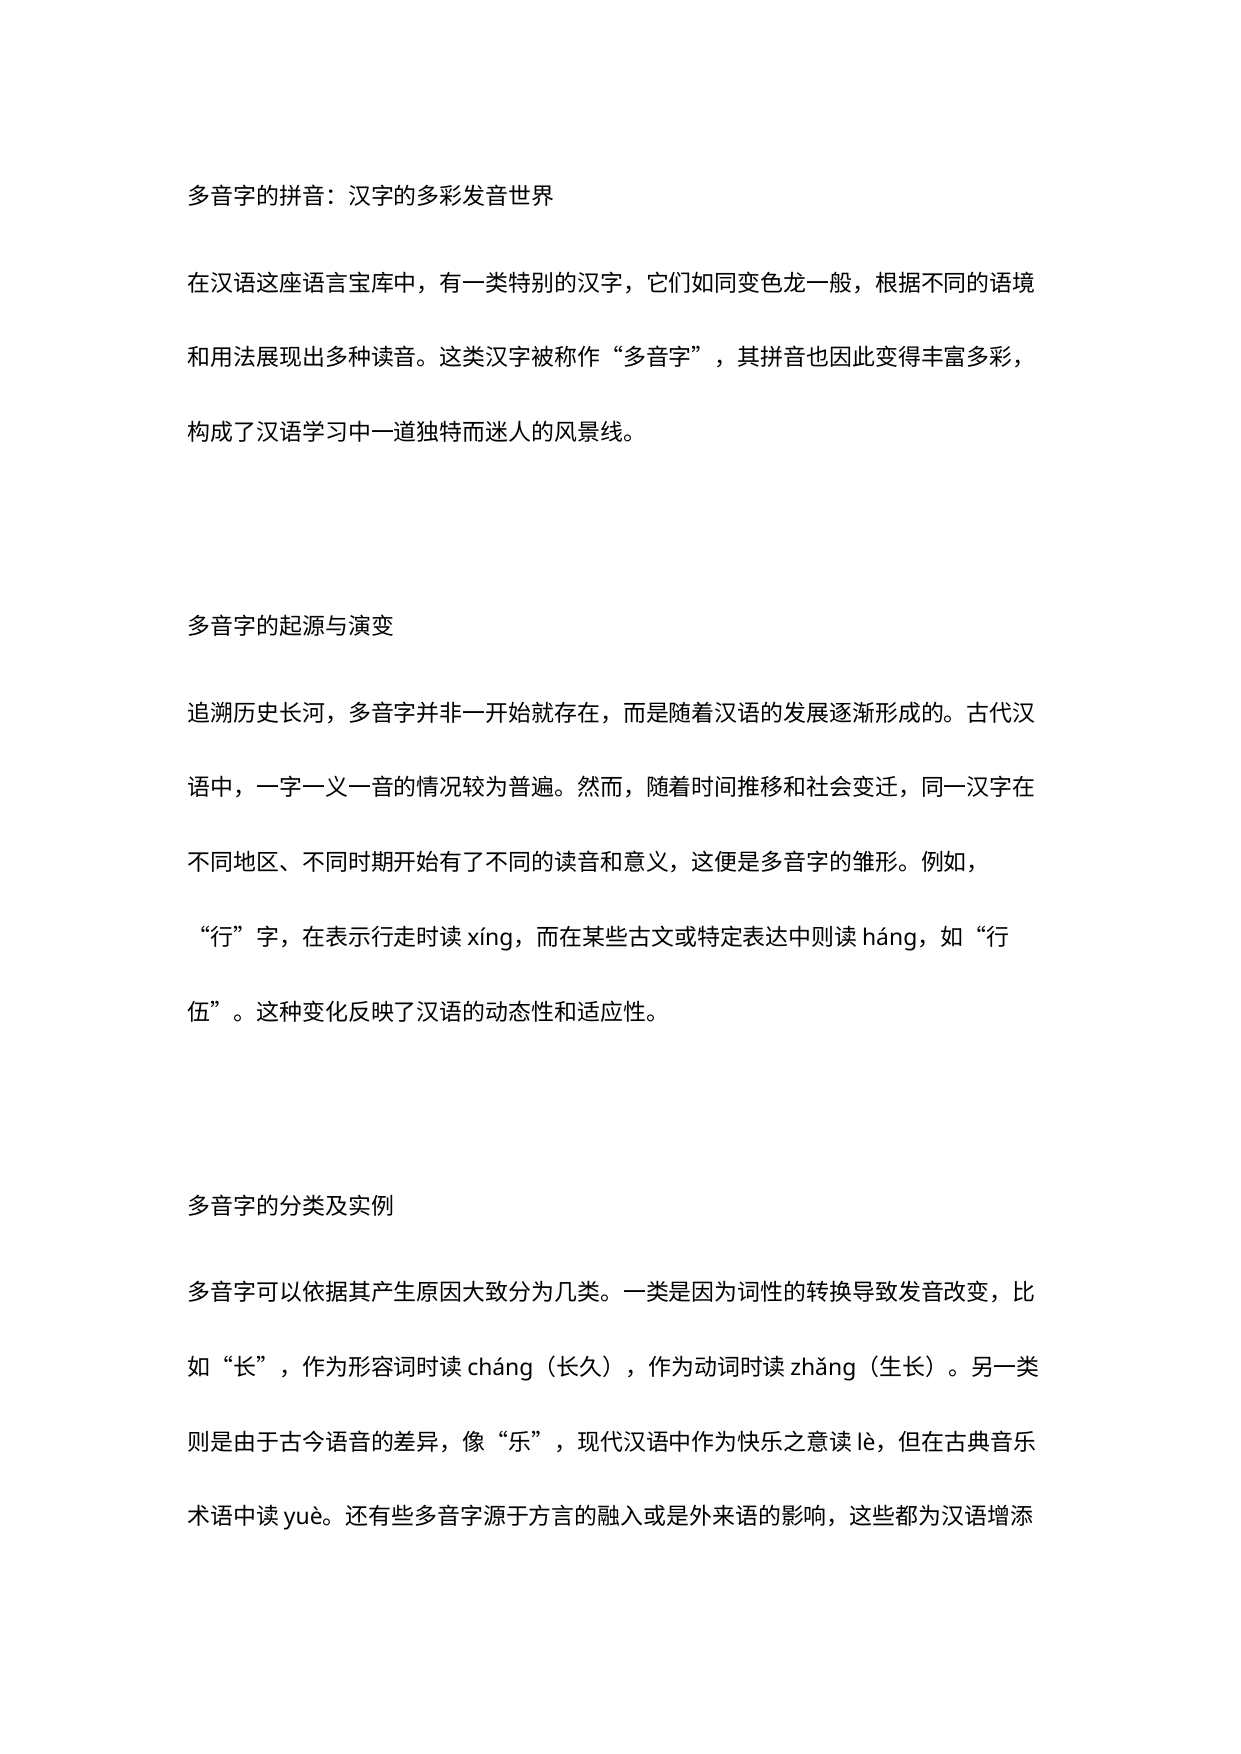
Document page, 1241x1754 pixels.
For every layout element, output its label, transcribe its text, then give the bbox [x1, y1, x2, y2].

text 多音字的拼音：汉字的多彩发音世界 [187, 162, 1053, 227]
text 追溯历史长河，多音字并非一开始就存在，而是随着汉语的发展逐渐形成的。古代汉语中，一字一义一音的情况较为普遍。然而，随着时间推移和社会变迁，同一汉字在不同地区、不同时期开始有了不同的读音和意义，这便是多音字的雏形。例如，“行”字，在表示行走时读xíng，而在某些古文或特定表达中则读háng，如“行伍”。这种变化反映了汉语的动态性和适应性。 [187, 679, 1053, 1042]
text 多音字的起源与演变 [187, 592, 1053, 657]
text 多音字的分类及实例 [187, 1172, 1053, 1237]
text 在汉语这座语言宝库中，有一类特别的汉字，它们如同变色龙一般，根据不同的语境和用法展现出多种读音。这类汉字被称作“多音字”，其拼音也因此变得丰富多彩，构成了汉语学习中一道独特而迷人的风景线。 [187, 248, 1053, 463]
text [187, 1258, 1053, 1547]
